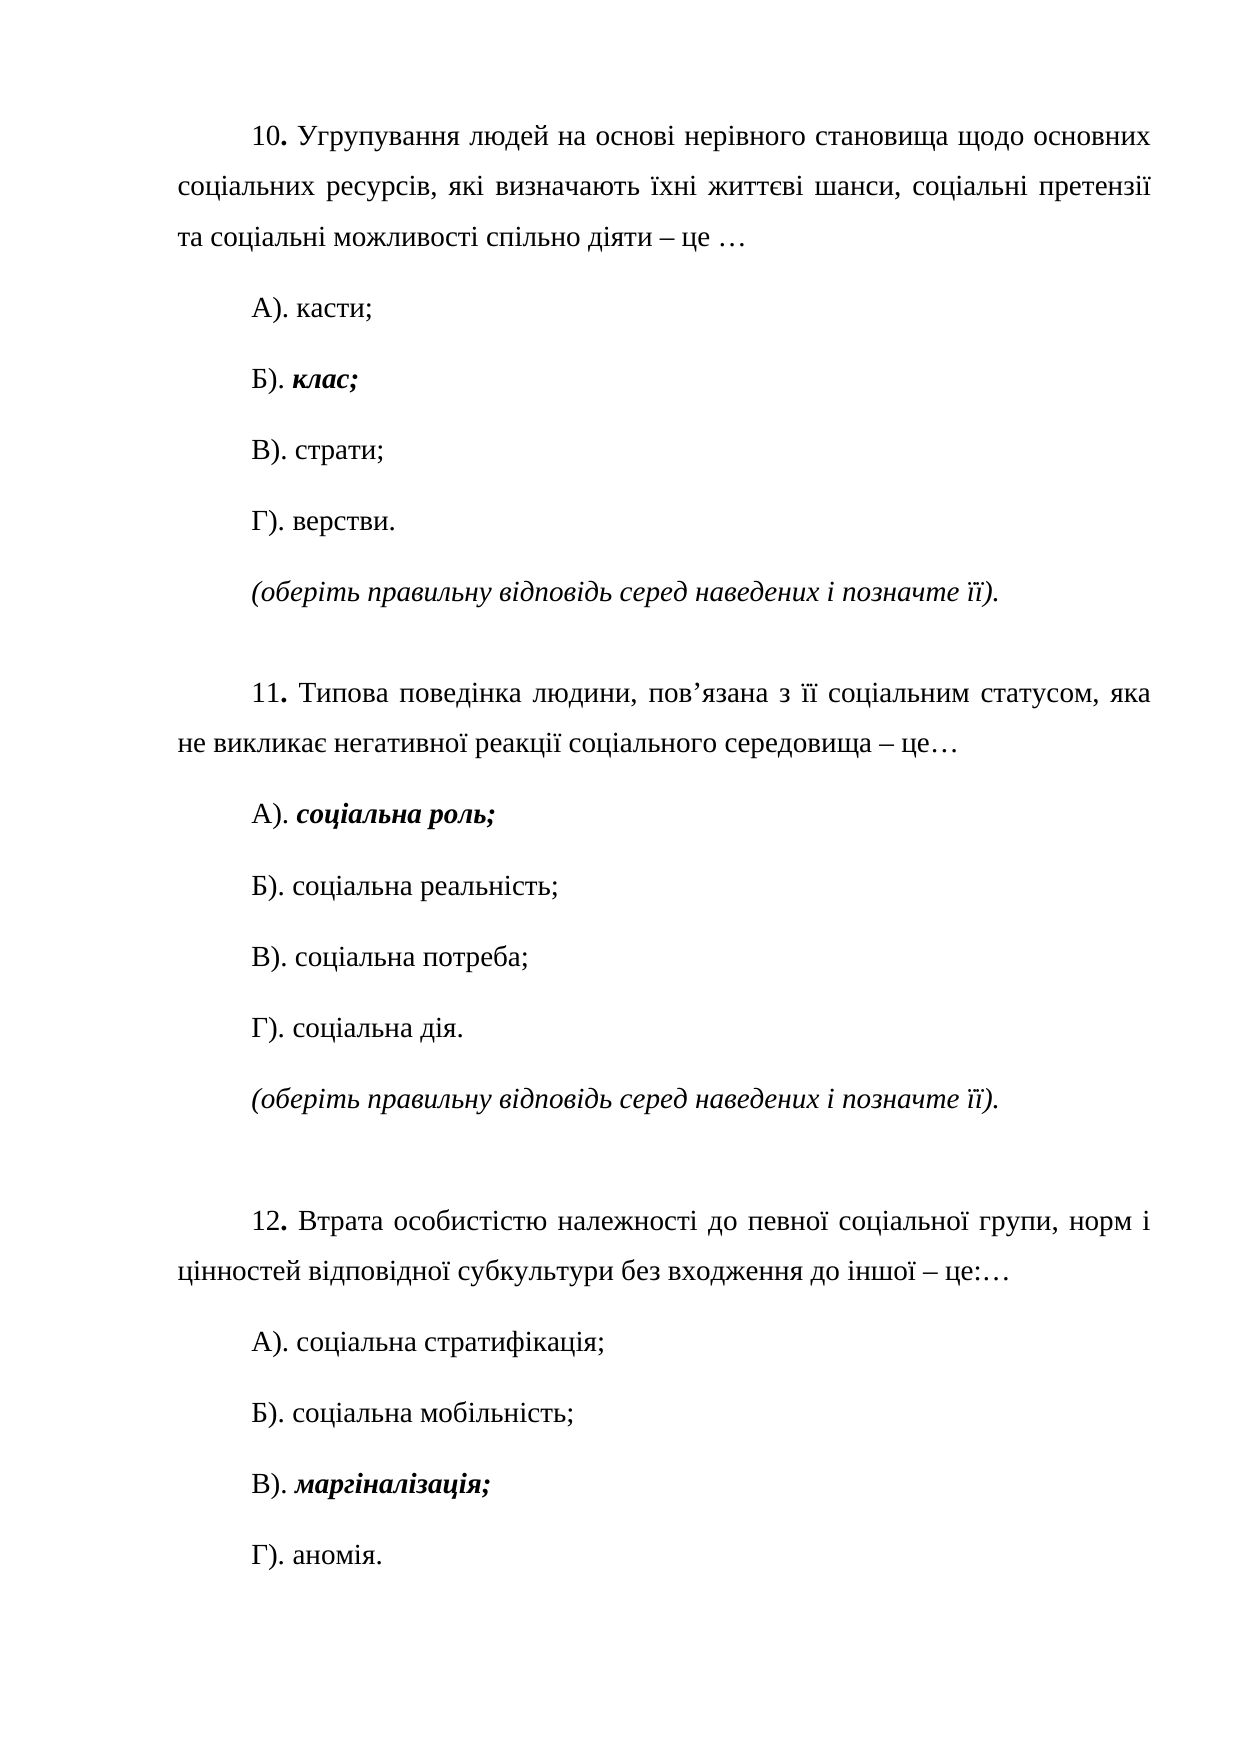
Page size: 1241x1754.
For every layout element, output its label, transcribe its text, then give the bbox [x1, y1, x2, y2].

text А). касти; [177, 290, 1152, 323]
text В). маргіналізація; [177, 1466, 1152, 1500]
list (оберіть правильну відповідь серед наведених і позначте її). [177, 1081, 1152, 1115]
text Г). аномія. [177, 1537, 1152, 1571]
text В). страти; [177, 432, 1152, 466]
text А). соціальна роль; [177, 797, 1152, 830]
text В). соціальна потреба; [177, 939, 1152, 972]
text Б). соціальна реальність; [177, 868, 1152, 901]
text Б). клас; [177, 361, 1152, 394]
text Г). верстви. [177, 503, 1152, 537]
text 12. Втрата особистістю належності до певної соціальної групи, норм і цінностей відповідної субкультури без входження до іншої – це:… [177, 1203, 1152, 1286]
text Г). соціальна дія. [177, 1010, 1152, 1043]
text Б). соціальна мобільність; [177, 1395, 1152, 1429]
list (оберіть правильну відповідь серед наведених і позначте її). [177, 574, 1152, 608]
text 11. Типова поведінка людини, пов’язана з її соціальним статусом, яка не викликає негативної реакції соціального середовища – це… [177, 675, 1152, 759]
text А). соціальна стратифікація; [177, 1324, 1152, 1358]
text 10. Угрупування людей на основі нерівного становища щодо основних соціальних ресурсів, які визначають їхні життєві шанси, соціальні претензії та соціальні можливості спільно діяти – це … [177, 118, 1152, 252]
